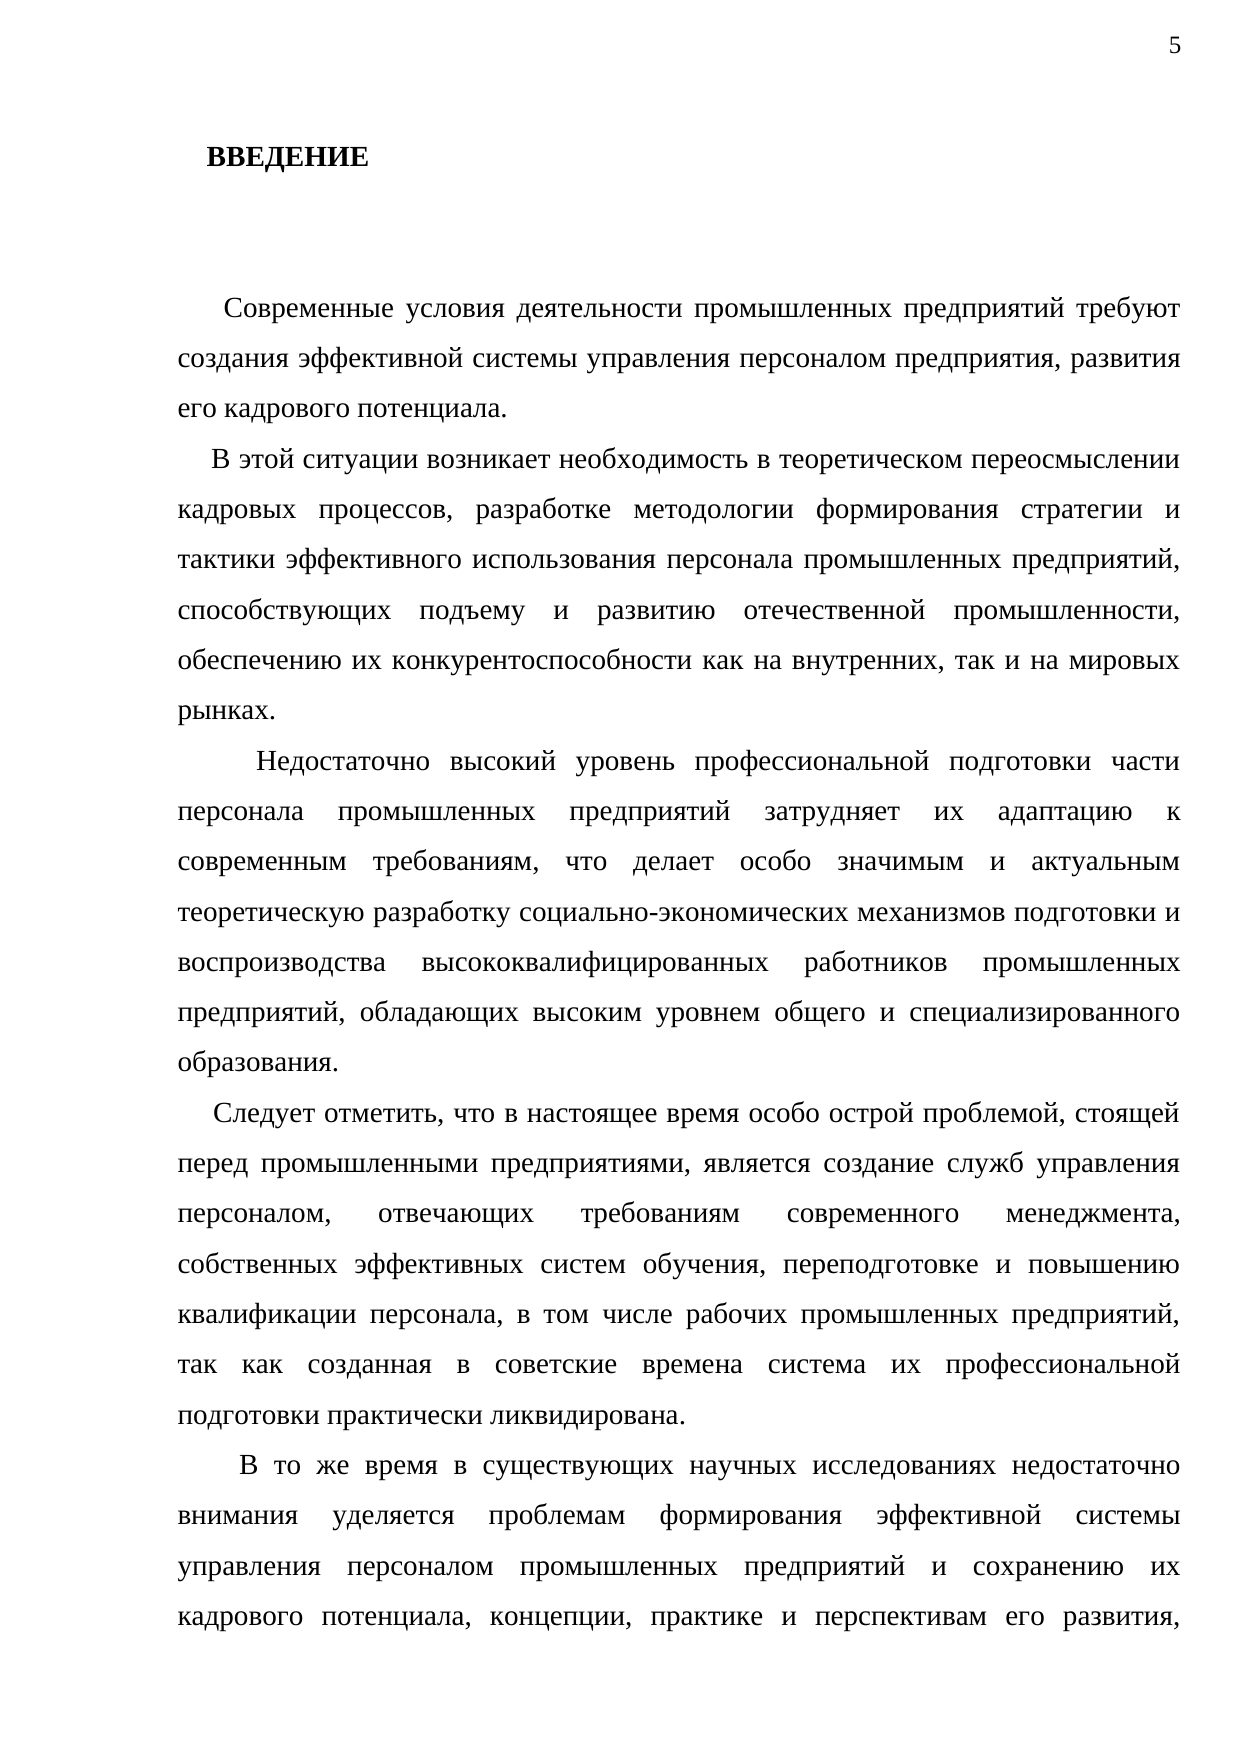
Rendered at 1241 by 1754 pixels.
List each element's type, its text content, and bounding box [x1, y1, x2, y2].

text В этой ситуации возникает необходимость в теоретическом переосмыслении кадровых процессов, разработке методологии формирования стратегии и тактики эффективного использования персонала промышленных предприятий, способствующих подъему и развитию отечественной промышленности, обеспечению их конкурентоспособности как на внутренних, так и на мировых рынках. [177, 441, 1181, 726]
subtitle ВВЕДЕНИЕ [177, 139, 1181, 172]
text Следует отметить, что в настоящее время особо острой проблемой, стоящей перед промышленными предприятиями, является создание служб управления персоналом, отвечающих требованиям современного менеджмента, собственных эффективных систем обучения, переподготовке и повышению квалификации персонала, в том числе рабочих промышленных предприятий, так как созданная в советские времена система их профессиональной подготовки практически ликвидирована. [177, 1095, 1181, 1430]
text Современные условия деятельности промышленных предприятий требуют создания эффективной системы управления персоналом предприятия, развития его кадрового потенциала. [177, 290, 1181, 424]
text Недостаточно высокий уровень профессиональной подготовки части персонала промышленных предприятий затрудняет их адаптацию к современным требованиям, что делает особо значимым и актуальным теоретическую разработку социально-экономических механизмов подготовки и воспроизводства высококвалифицированных работников промышленных предприятий, обладающих высоким уровнем общего и специализированного образования. [177, 743, 1181, 1078]
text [177, 1447, 1181, 1632]
